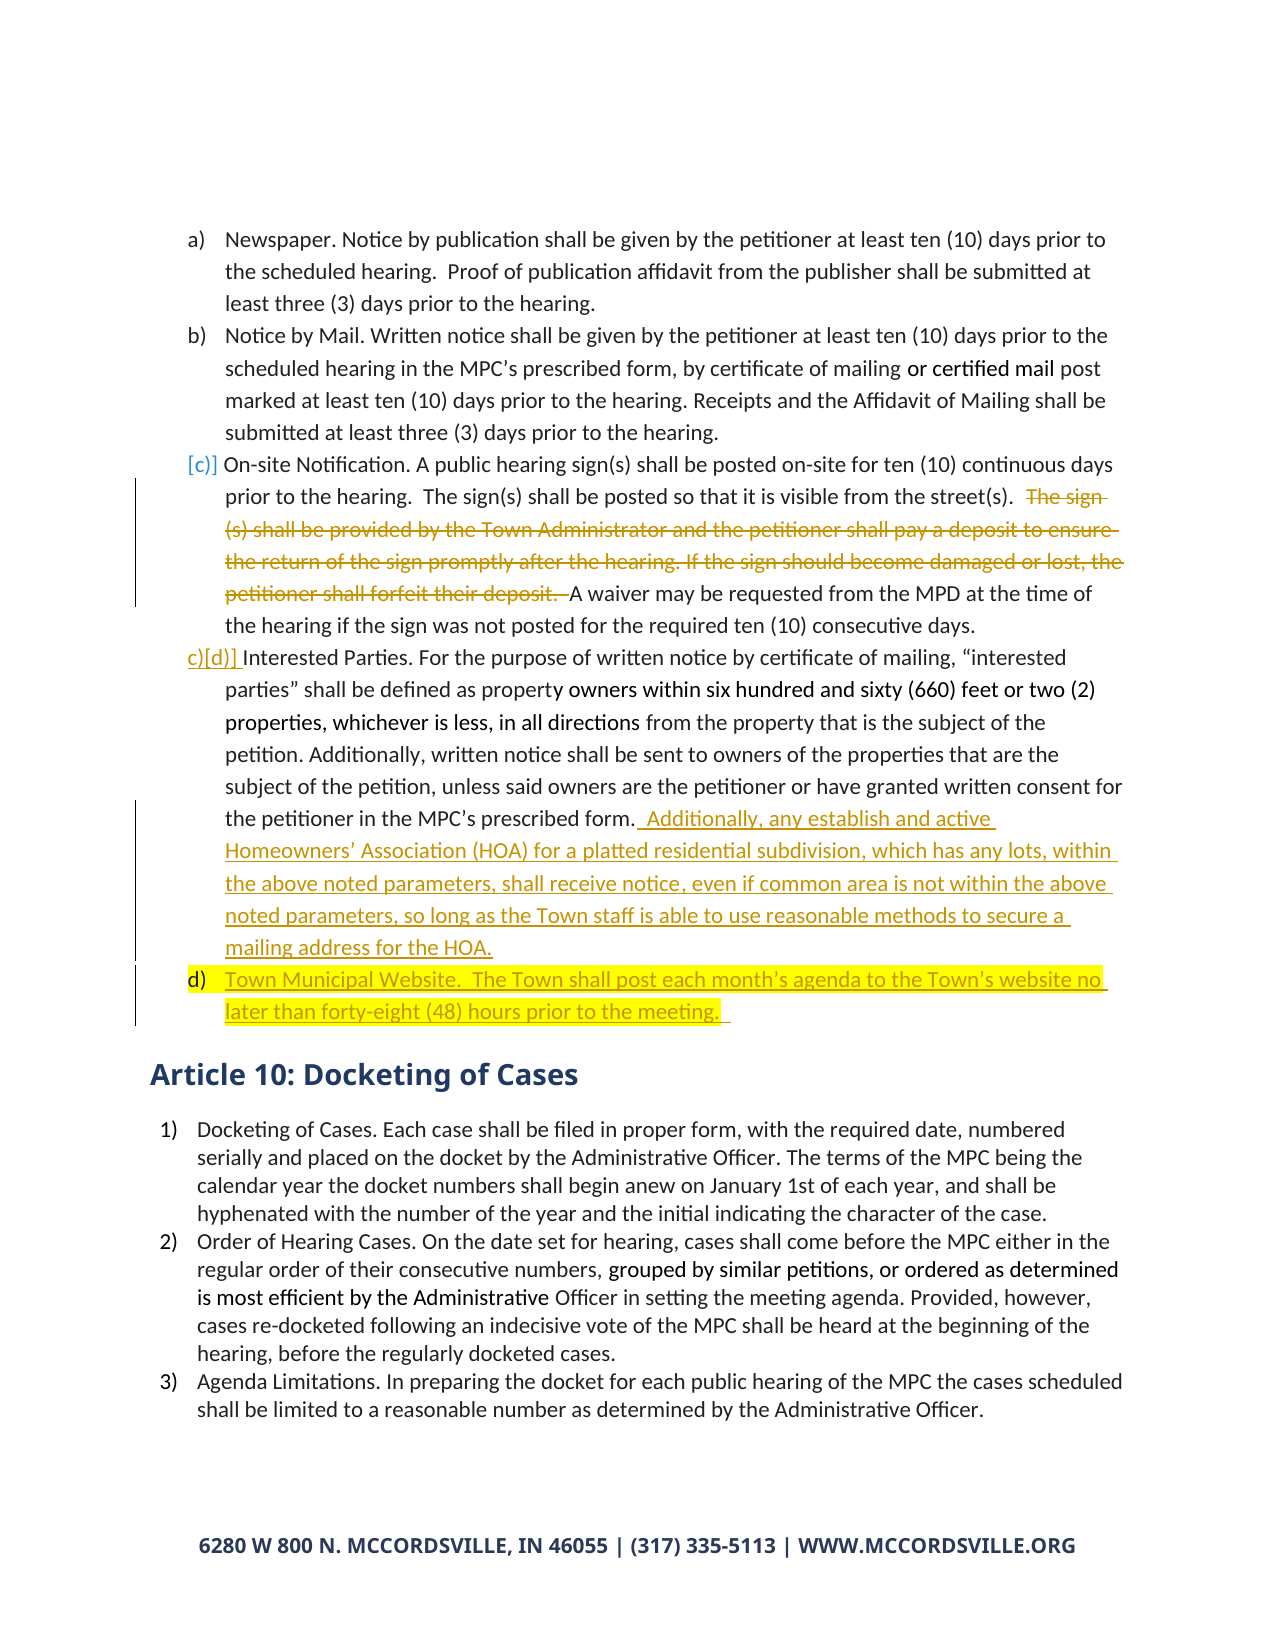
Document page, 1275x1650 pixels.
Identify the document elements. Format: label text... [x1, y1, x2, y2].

list Agenda Limitations. In preparing the docket for each public hearing of the MPC the cases scheduled shall be limited to a reasonable number as determined by the Administrative Officer. [159, 1367, 1125, 1423]
subtitle Article 10: Docketing of Cases [150, 1055, 1125, 1094]
list On-site Notification. A public hearing sign(s) shall be posted on-site for ten (10) continuous days prior to the hearing. The sign(s) shall be posted so that it is visible from the street(s). A waiver may be requested from the MPD at the time of the hearing if the sign was not posted for the required ten (10) consecutive days. [187, 450, 1125, 639]
list Newspaper. Notice by publication shall be given by the petitioner at least ten (10) days prior to the scheduled hearing. Proof of publication affidavit from the publisher shall be submitted at least three (3) days prior to the hearing. [187, 225, 1125, 317]
list Docketing of Cases. Each case shall be filed in proper form, with the required date, numbered serially and placed on the docket by the Administrative Officer. The terms of the MPC being the calendar year the docket numbers shall begin anew on January 1st of each year, and shall be hyphenated with the number of the year and the initial indicating the character of the case. [159, 1115, 1125, 1227]
list Interested Parties. For the purpose of written notice by certificate of mailing, “interested parties” shall be defined as property owners within six hundred and sixty (660) feet or two (2) properties, whichever is less, in all directions from the property that is the subject of the petition. Additionally, written notice shall be sent to owners of the properties that are the subject of the petition, unless said owners are the petitioner or have granted written consent for the petitioner in the MPC’s prescribed form. [187, 643, 1125, 961]
list Notice by Mail. Written notice shall be given by the petitioner at least ten (10) days prior to the scheduled hearing in the MPC’s prescribed form, by certificate of mailing or certified mail post marked at least ten (10) days prior to the hearing. Receipts and the Affidavit of Mailing shall be submitted at least three (3) days prior to the hearing. [187, 322, 1125, 446]
list Order of Hearing Cases. On the date set for hearing, cases shall come before the MPC either in the regular order of their consecutive numbers, grouped by similar petitions, or ordered as determined is most efficient by the Administrative Officer in setting the meeting agenda. Provided, however, cases re-docketed following an indecisive vote of the MPC shall be heard at the beginning of the hearing, before the regularly docketed cases. [159, 1227, 1125, 1367]
